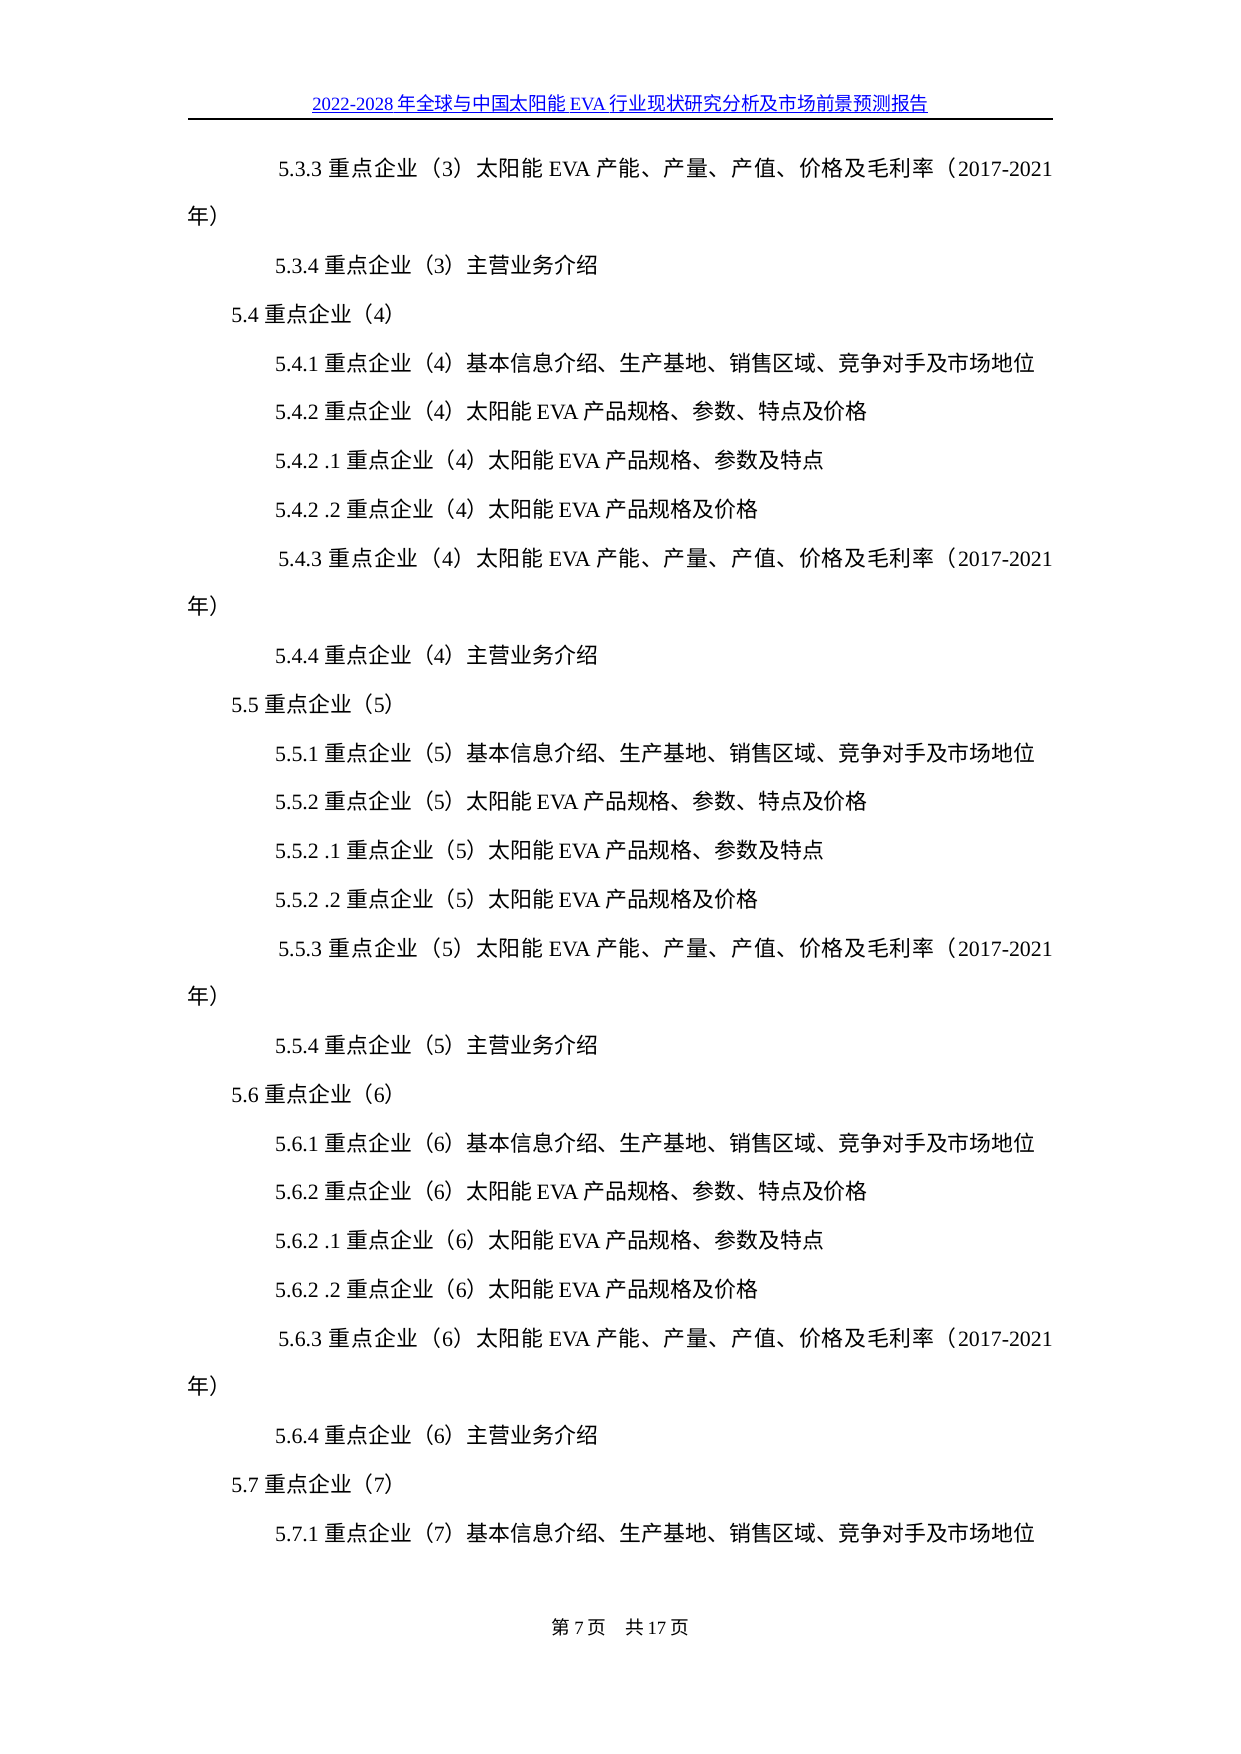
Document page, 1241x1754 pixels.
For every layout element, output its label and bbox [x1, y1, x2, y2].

text [187, 150, 1053, 1548]
